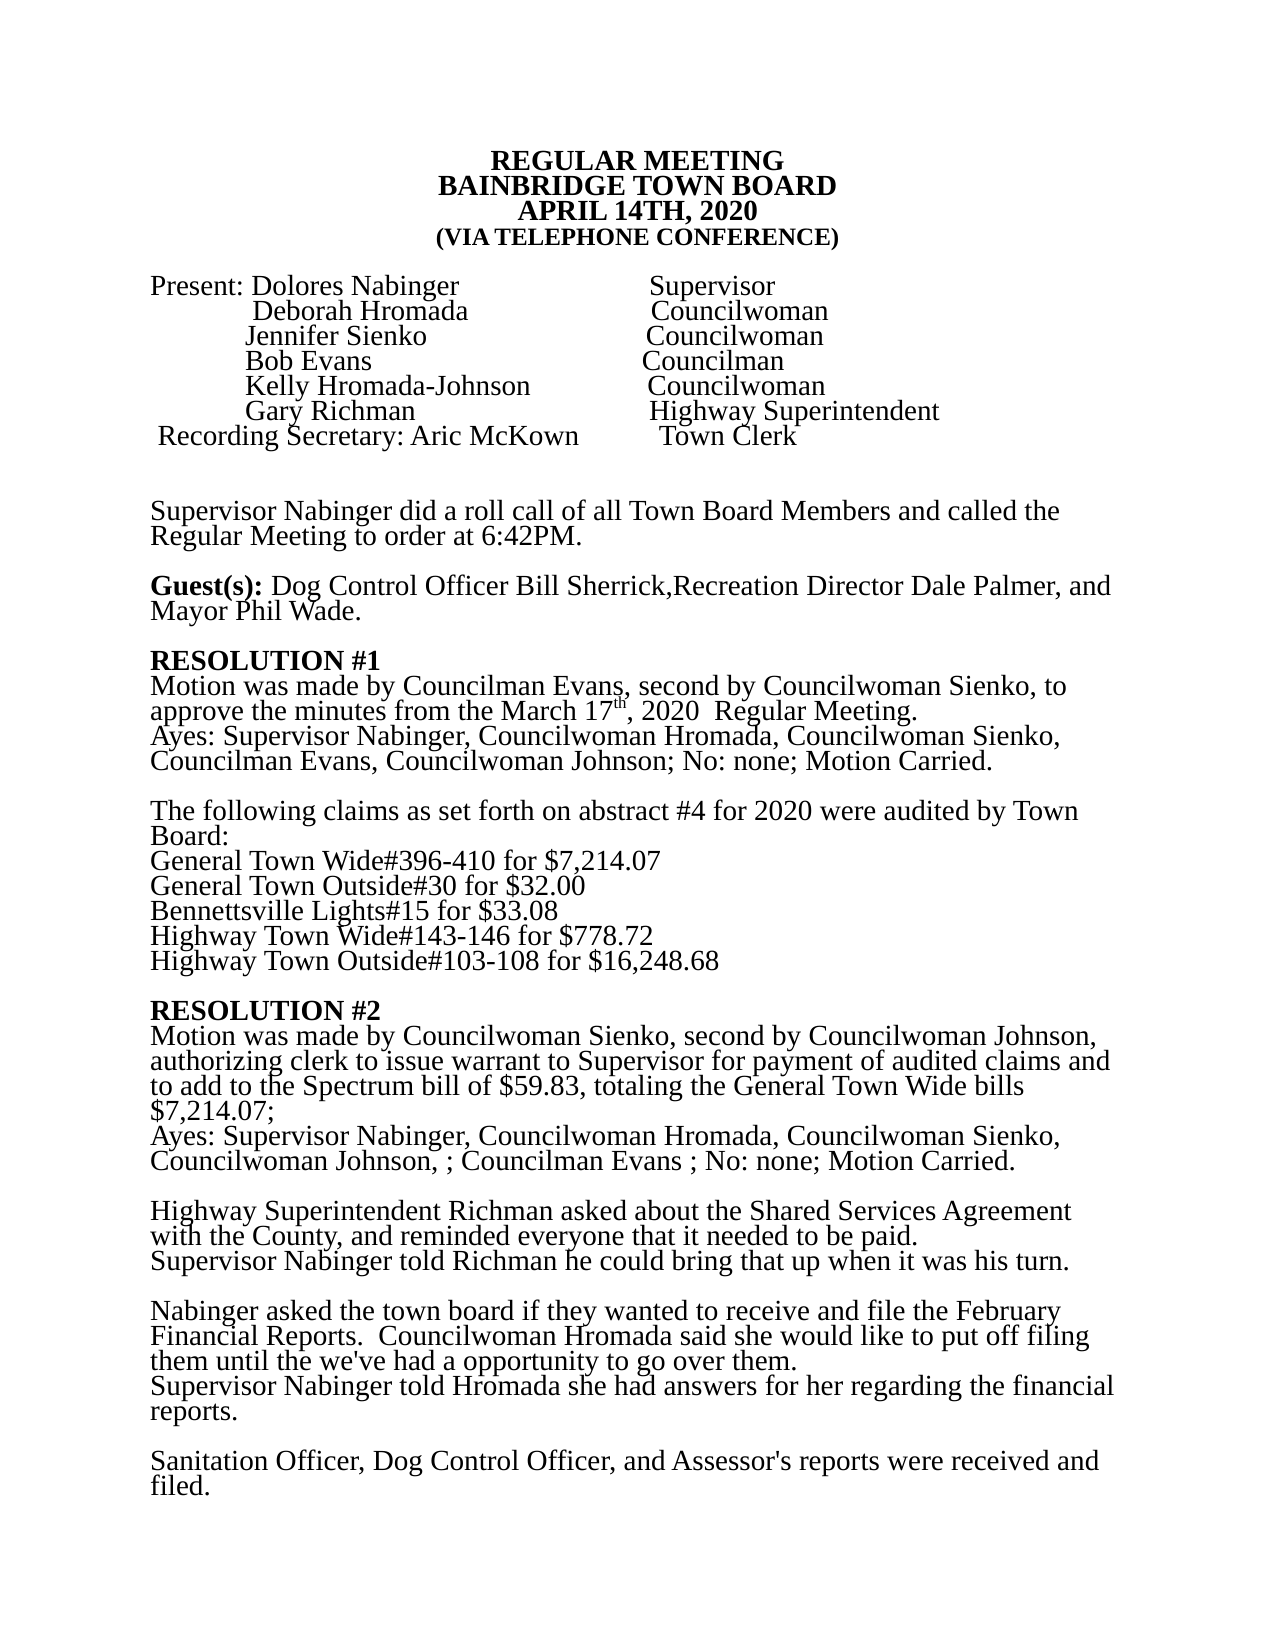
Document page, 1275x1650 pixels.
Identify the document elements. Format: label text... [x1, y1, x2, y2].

text General Town Outside#30 for $32.00 [150, 875, 1125, 900]
text Ayes: Supervisor Nabinger, Councilwoman Hromada, Councilwoman Sienko, Councilman Evans, Councilwoman Johnson; No: none; Motion Carried. [150, 725, 1125, 775]
text Supervisor Nabinger told Hromada she had answers for her regarding the financial reports. [150, 1375, 1125, 1425]
text REGULAR MEETING [150, 150, 1125, 175]
text Deborah Hromada Councilwoman [150, 300, 1125, 325]
text Guest(s): Dog Control Officer Bill Sherrick,Recreation Director Dale Palmer, and Mayor Phil Wade. [150, 575, 1125, 625]
text RESOLUTION #1 [150, 650, 1125, 675]
text BAINBRIDGE TOWN BOARD [150, 175, 1125, 200]
text Highway Superintendent Richman asked about the Shared Services Agreement with the County, and reminded everyone that it needed to be paid. [150, 1200, 1125, 1250]
text Bob Evans Councilman [150, 350, 1125, 375]
text APRIL 14TH, 2020 [150, 200, 1125, 225]
text (VIA TELEPHONE CONFERENCE) [150, 225, 1125, 250]
text RESOLUTION #2 [150, 1000, 1125, 1025]
text Highway Town Outside#103-108 for $16,248.68 [150, 950, 1125, 975]
text Nabinger asked the town board if they wanted to receive and file the February Financial Reports. Councilwoman Hromada said she would like to put off filing them until the we've had a opportunity to go over them. [150, 1300, 1125, 1375]
text Bennettsville Lights#15 for $33.08 [150, 900, 1125, 925]
text Supervisor Nabinger told Richman he could bring that up when it was his turn. [150, 1250, 1125, 1275]
text Highway Town Wide#143-146 for $778.72 [150, 925, 1125, 950]
text Motion was made by Councilman Evans, second by Councilwoman Sienko, to approve the minutes from the March 17th, 2020 Regular Meeting. [150, 675, 1125, 725]
text Jennifer Sienko Councilwoman [150, 325, 1125, 350]
text Recording Secretary: Aric McKown Town Clerk [150, 425, 1125, 450]
text Gary Richman Highway Superintendent [150, 400, 1125, 425]
text Ayes: Supervisor Nabinger, Councilwoman Hromada, Councilwoman Sienko, Councilwoman Johnson, ; Councilman Evans ; No: none; Motion Carried. [150, 1125, 1125, 1175]
text Motion was made by Councilwoman Sienko, second by Councilwoman Johnson, authorizing clerk to issue warrant to Supervisor for payment of audited claims and to add to the Spectrum bill of $59.83, totaling the General Town Wide bills $7,214.07; [150, 1025, 1125, 1125]
text General Town Wide#396-410 for $7,214.07 [150, 850, 1125, 875]
text The following claims as set forth on abstract #4 for 2020 were audited by Town Board: [150, 800, 1125, 850]
text Kelly Hromada-Johnson Councilwoman [150, 375, 1125, 400]
text Present: Dolores Nabinger Supervisor [150, 275, 1125, 300]
text Sanitation Officer, Dog Control Officer, and Assessor's reports were received and filed. [150, 1450, 1125, 1500]
text Supervisor Nabinger did a roll call of all Town Board Members and called the Regular Meeting to order at 6:42PM. [150, 500, 1125, 550]
